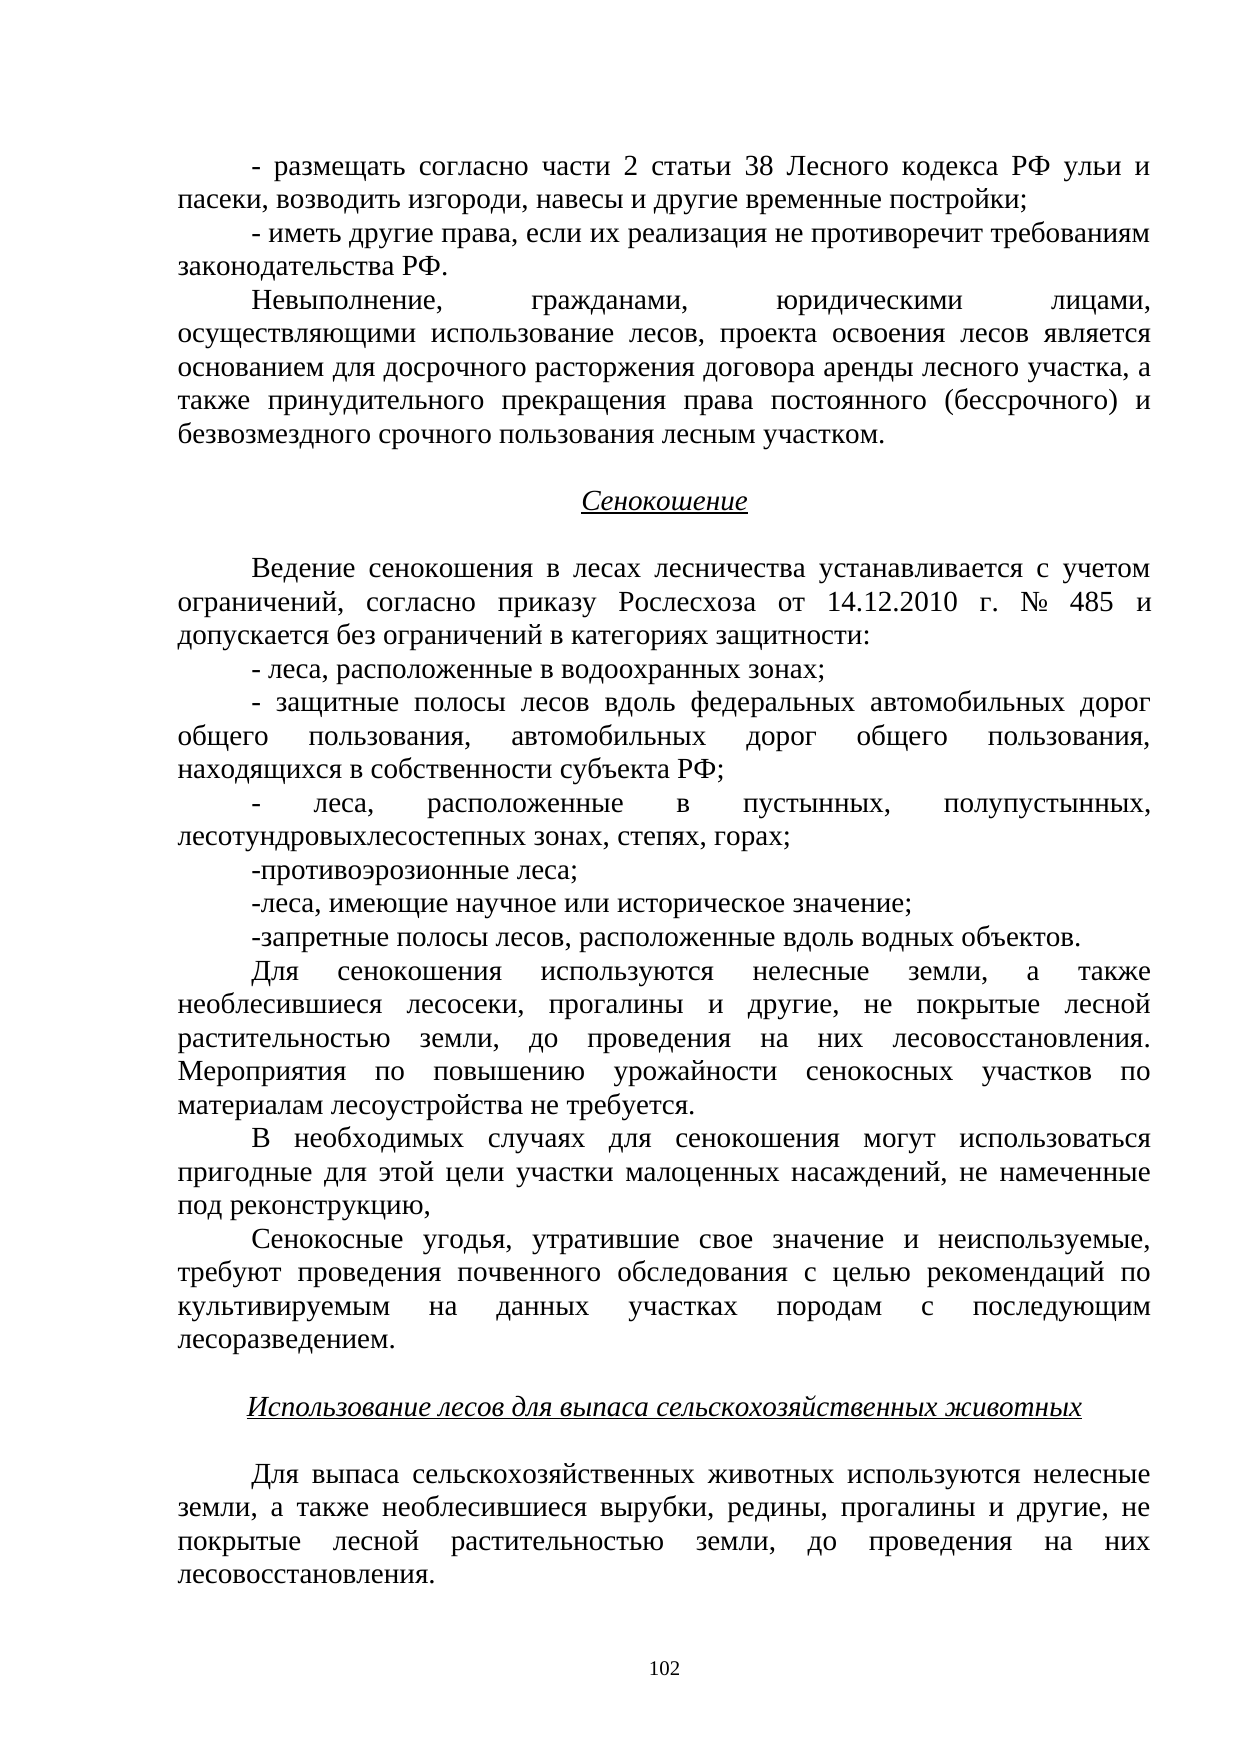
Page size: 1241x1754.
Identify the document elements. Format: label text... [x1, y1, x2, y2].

text В необходимых случаях для сенокошения могут использоваться пригодные для этой цели участки малоценных насаждений, не намеченные под реконструкцию, [177, 1120, 1152, 1221]
text - размещать согласно части 2 статьи 38 Лесного кодекса РФ ульи и пасеки, возводить изгороди, навесы и другие временные постройки; [177, 148, 1152, 215]
text -противоэрозионные леса; [177, 852, 1152, 886]
text - леса, расположенные в пустынных, полупустынных, лесотундровыхлесостепных зонах, степях, горах; [177, 785, 1152, 852]
text Сенокосные угодья, утратившие свое значение и неиспользуемые, требуют проведения почвенного обследования с целью рекомендаций по культивируемым на данных участках породам с последующим лесоразведением. [177, 1221, 1152, 1355]
text Использование лесов для выпаса сельскохозяйственных животных [177, 1389, 1152, 1422]
text Ведение сенокошения в лесах лесничества устанавливается с учетом ограничений, согласно приказу Рослесхоза от 14.12.2010 г. № 485 и допускается без ограничений в категориях защитности: [177, 550, 1152, 651]
text -запретные полосы лесов, расположенные вдоль водных объектов. [177, 919, 1152, 953]
text - иметь другие права, если их реализация не противоречит требованиям законодательства РФ. [177, 215, 1152, 282]
text -леса, имеющие научное или историческое значение; [177, 886, 1152, 919]
text Для сенокошения используются нелесные земли, а также необлесившиеся лесосеки, прогалины и другие, не покрытые лесной растительностью земли, до проведения на них лесовосстановления. Мероприятия по повышению урожайности сенокосных участков по материалам лесоустройства не требуется. [177, 953, 1152, 1120]
text - леса, расположенные в водоохранных зонах; [177, 651, 1152, 684]
text Невыполнение, гражданами, юридическими лицами, осуществляющими использование лесов, проекта освоения лесов является основанием для досрочного расторжения договора аренды лесного участка, а также принудительного прекращения права постоянного (бессрочного) и безвозмездного срочного пользования лесным участком. [177, 282, 1152, 449]
text Для выпаса сельскохозяйственных животных используются нелесные земли, а также необлесившиеся вырубки, редины, прогалины и другие, не покрытые лесной растительностью земли, до проведения на них лесовосстановления. [177, 1456, 1152, 1590]
text Сенокошение [177, 483, 1152, 517]
text - защитные полосы лесов вдоль федеральных автомобильных дорог общего пользования, автомобильных дорог общего пользования, находящихся в собственности субъекта РФ; [177, 684, 1152, 785]
